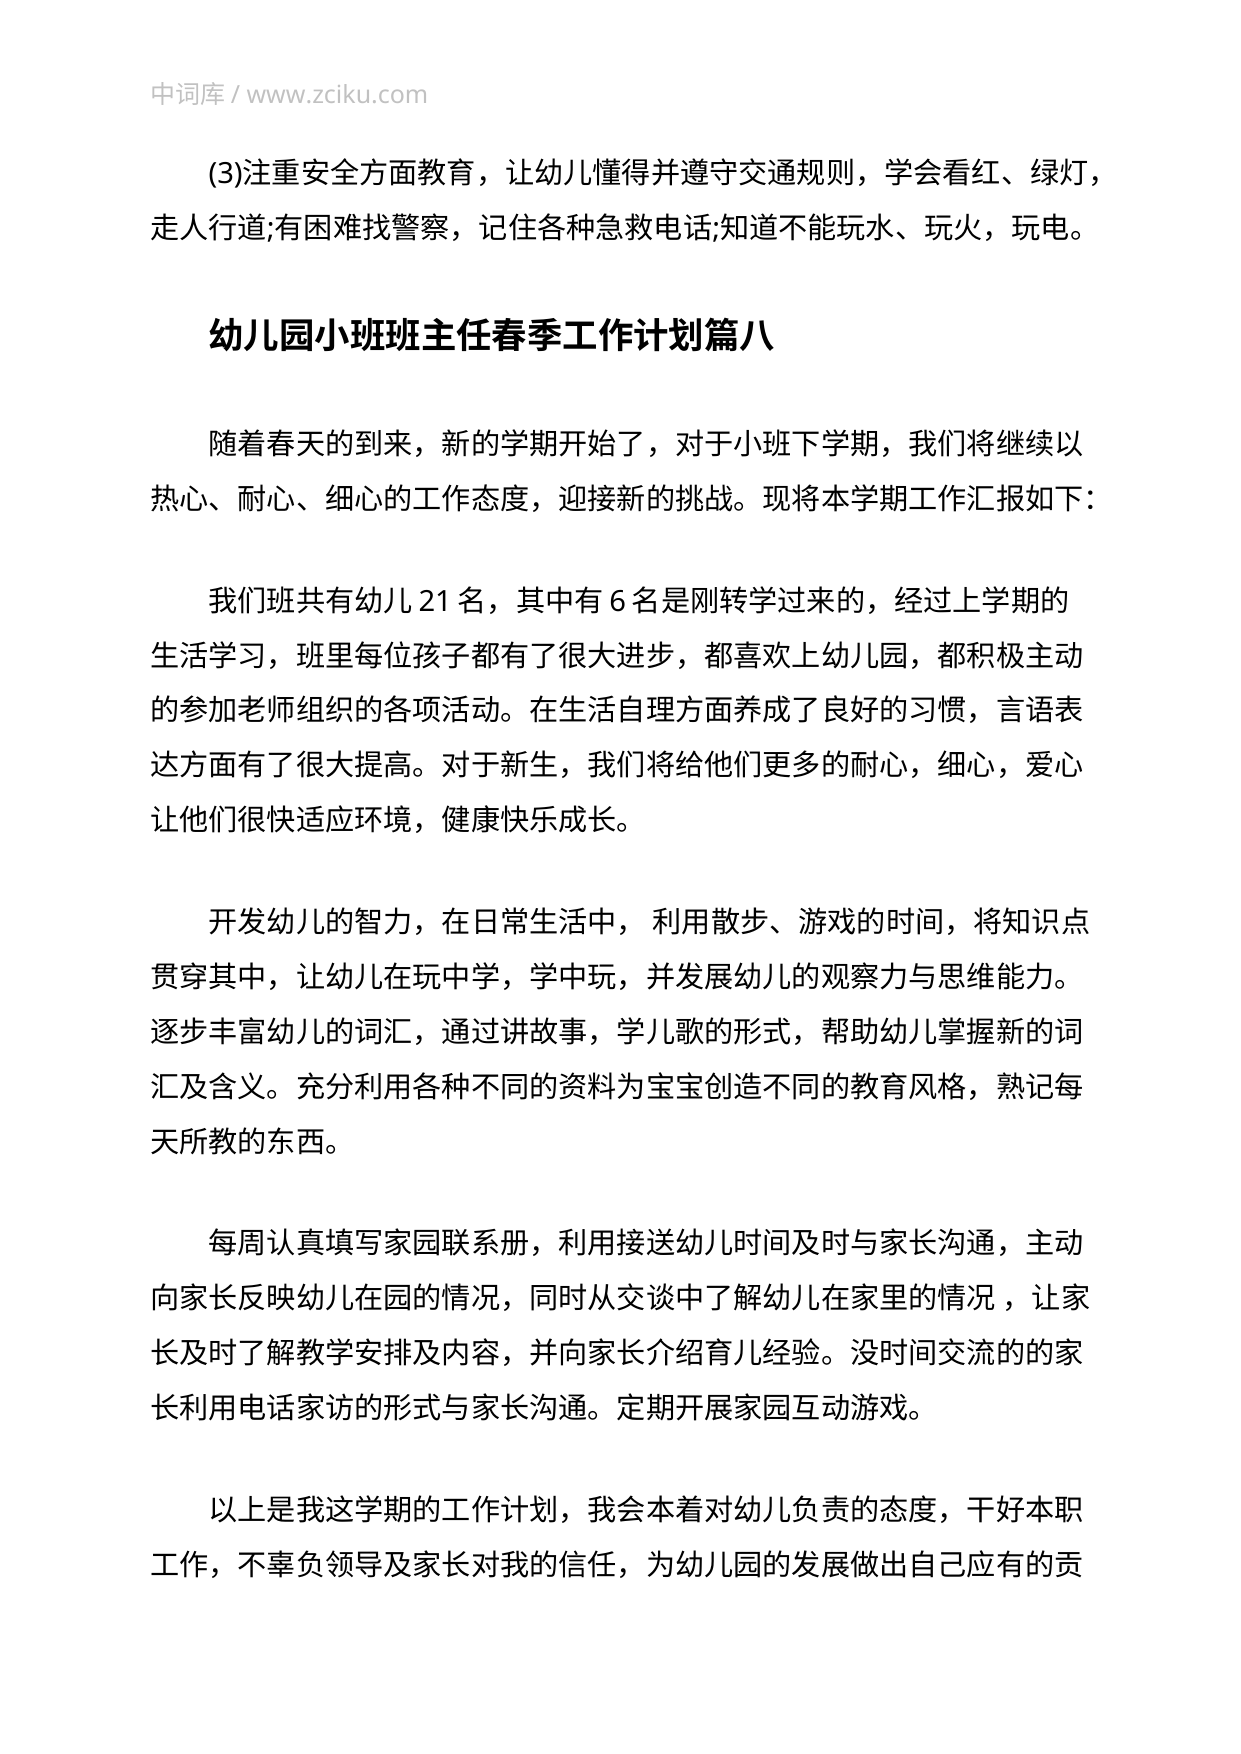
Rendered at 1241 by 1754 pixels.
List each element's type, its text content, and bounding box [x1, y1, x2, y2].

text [150, 1486, 1090, 1583]
text 开发幼儿的智力，在日常生活中， 利用散步、游戏的时间，将知识点贯穿其中，让幼儿在玩中学，学中玩，并发展幼儿的观察力与思维能力。逐步丰富幼儿的词汇，通过讲故事，学儿歌的形式，帮助幼儿掌握新的词汇及含义。充分利用各种不同的资料为宝宝创造不同的教育风格，熟记每天所教的东西。 [150, 898, 1090, 1160]
text 幼儿园小班班主任春季工作计划篇八 [150, 307, 1090, 358]
text (3)注重安全方面教育，让幼儿懂得并遵守交通规则，学会看红、绿灯，走人行道;有困难找警察，记住各种急救电话;知道不能玩水、玩火，玩电。 [150, 150, 1090, 247]
text 随着春天的到来，新的学期开始了，对于小班下学期，我们将继续以热心、耐心、细心的工作态度，迎接新的挑战。现将本学期工作汇报如下： [150, 420, 1090, 518]
text 我们班共有幼儿21名，其中有6名是刚转学过来的，经过上学期的生活学习，班里每位孩子都有了很大进步，都喜欢上幼儿园，都积极主动的参加老师组织的各项活动。在生活自理方面养成了良好的习惯，言语表达方面有了很大提高。对于新生，我们将给他们更多的耐心，细心，爱心让他们很快适应环境，健康快乐成长。 [150, 577, 1090, 839]
text 每周认真填写家园联系册，利用接送幼儿时间及时与家长沟通，主动向家长反映幼儿在园的情况，同时从交谈中了解幼儿在家里的情况 ，让家长及时了解教学安排及内容，并向家长介绍育儿经验。没时间交流的的家长利用电话家访的形式与家长沟通。定期开展家园互动游戏。 [150, 1220, 1090, 1427]
